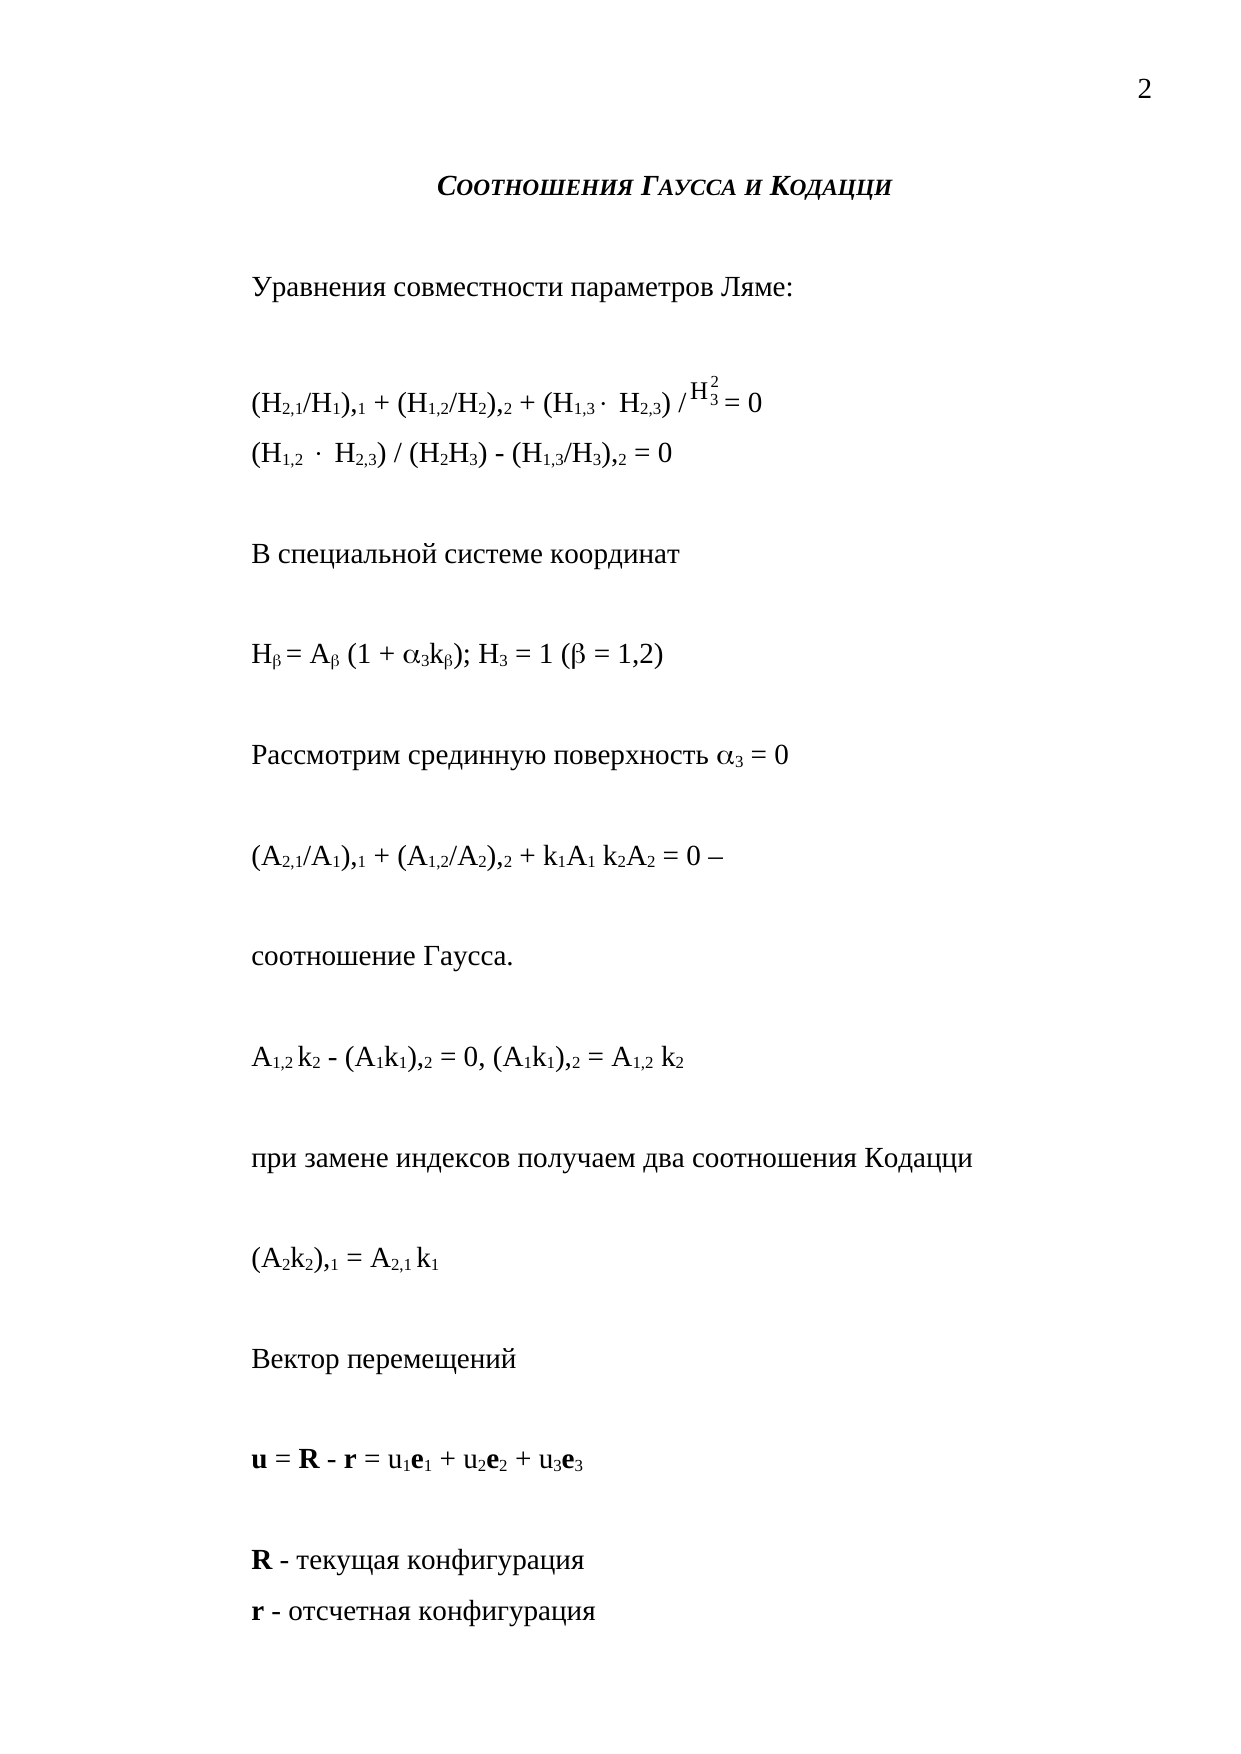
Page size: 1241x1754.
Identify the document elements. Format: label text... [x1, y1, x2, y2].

text соотношение Гаусса. [177, 938, 1152, 972]
text Уравнения совместности параметров Ляме: [177, 269, 1152, 303]
text В специальной системе координат [177, 536, 1152, 569]
subtitle Соотношения Гаусса и Кодацци [177, 168, 1152, 202]
text (H1,2 H2,3) / (H2H3) - (H1,3/H3),2 = 0 [177, 435, 1152, 469]
text Вектор перемещений [177, 1341, 1152, 1374]
text r - отсчетная конфигурация [177, 1593, 1152, 1626]
text u = R - r = u1e1 + u2e2 + u3e3 [177, 1442, 1152, 1475]
text (A2,1/A1),1 + (A1,2/A2),2 + k1A1 k2A2 = 0 – [177, 838, 1152, 871]
text H = A (1 + 3k); H3 = 1 ( = 1,2) [177, 636, 1152, 670]
text (H2,1/H1),1 + (H1,2/H2),2 + (H1,3 H2,3) /= 0 [177, 370, 1152, 418]
text A1,2 k2 - (A1k1),2 = 0, (A1k1),2 = A1,2 k2 [177, 1039, 1152, 1073]
text Рассмотрим срединную поверхность 3 = 0 [177, 737, 1152, 771]
text при замене индексов получаем два соотношения Кодацци [177, 1140, 1152, 1173]
text (A2k2),1 = A2,1 k1 [177, 1240, 1152, 1274]
text R - текущая конфигурация [177, 1542, 1152, 1576]
